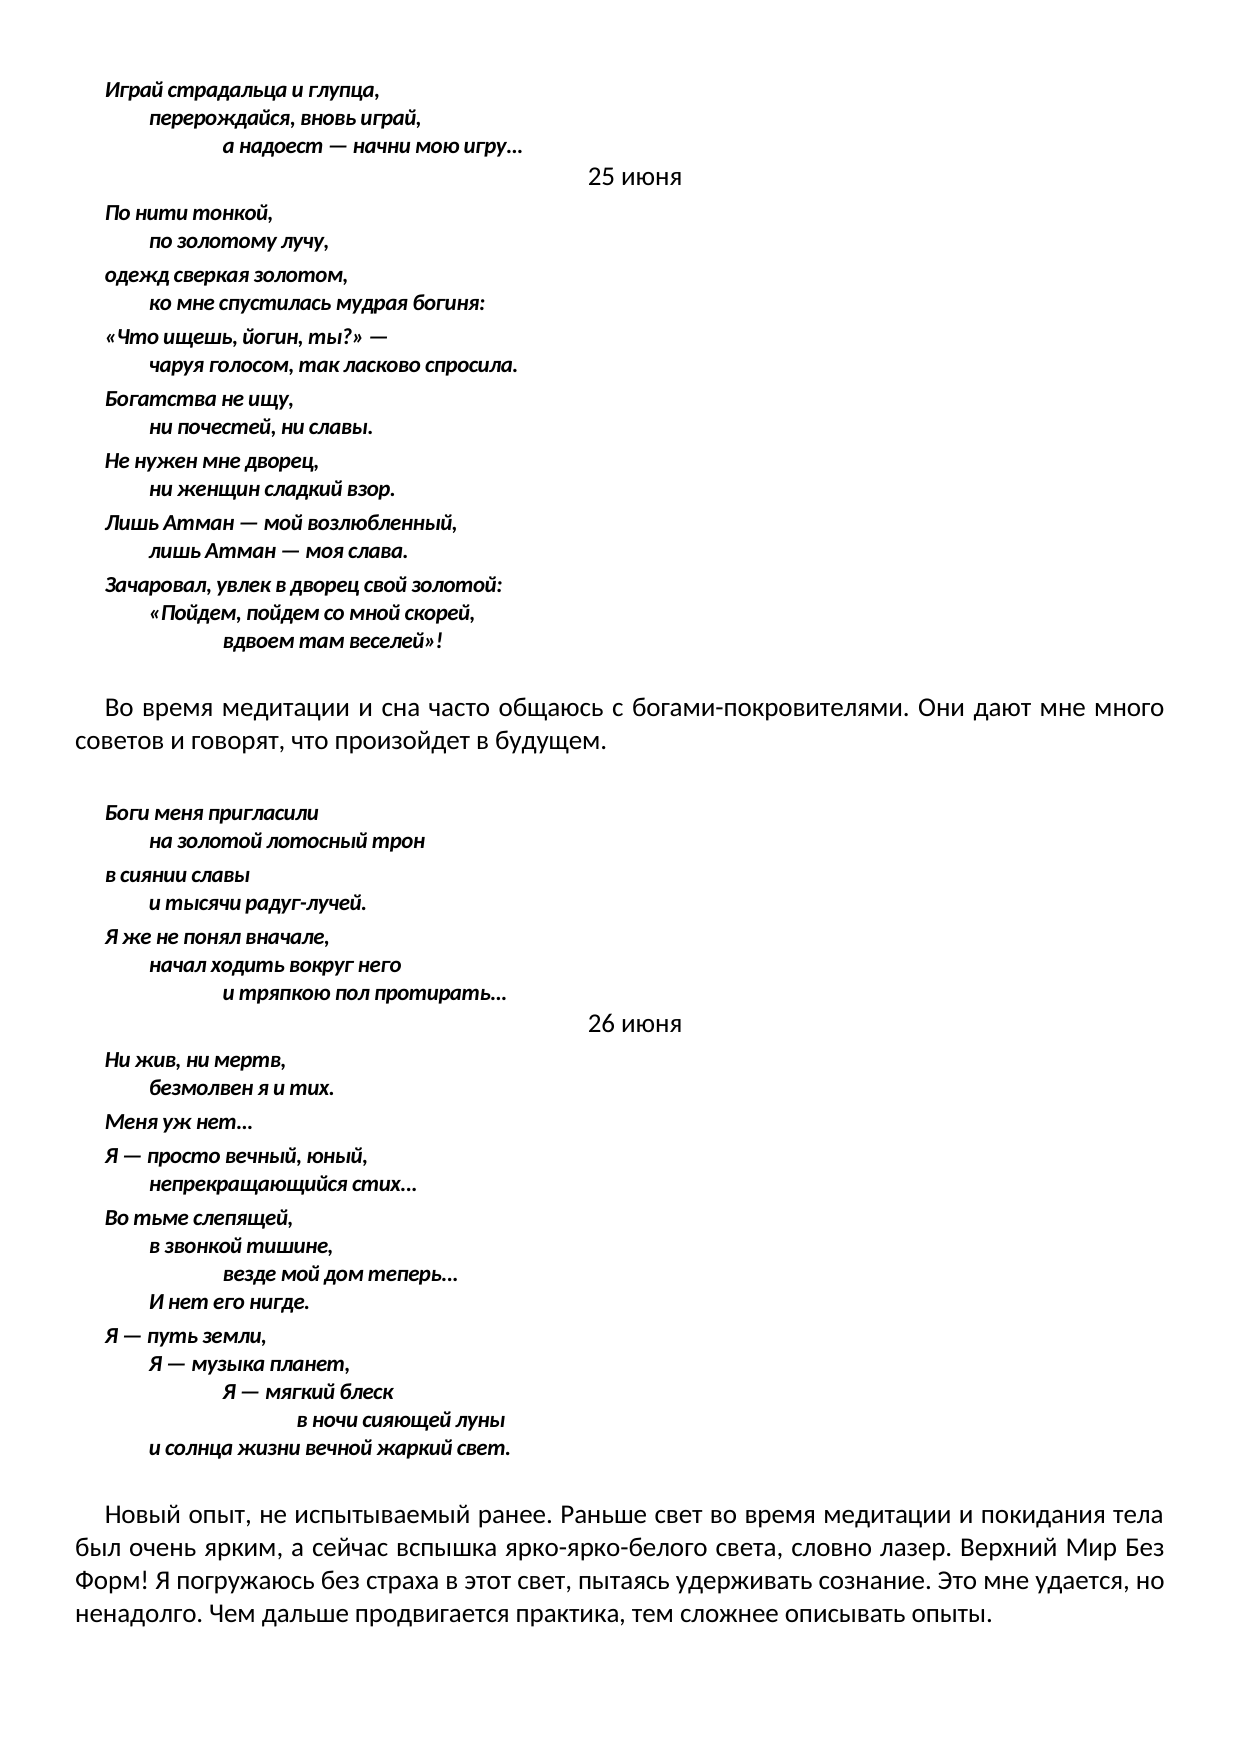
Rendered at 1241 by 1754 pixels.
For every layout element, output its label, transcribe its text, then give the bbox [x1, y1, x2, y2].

text Я — просто вечный, юный, непрекращающийся стих... [104, 1141, 1165, 1197]
text Зачаровал, увлек в дворец свой золотой: «Пойдем, пойдем со мной скорей, вдвоем там веселей»! [104, 570, 1165, 654]
text Ни жив, ни мертв, безмолвен я и тих. [104, 1045, 1165, 1101]
text Играй страдальца и глупца, перерождайся, вновь играй, а надоест — начни мою игру... [104, 75, 1165, 159]
text в сиянии славы и тысячи радуг-лучей. [104, 860, 1165, 916]
text Во тьме слепящей, в звонкой тишине, везде мой дом теперь... И нет его нигде. [104, 1203, 1165, 1315]
text Богатства не ищу, ни почестей, ни славы. [104, 384, 1165, 440]
text 25 июня [75, 159, 1165, 192]
text Я — путь земли, Я — музыка планет, Я — мягкий блеск в ночи сияющей луны и солнца жизни вечной жаркий свет. [104, 1321, 1165, 1461]
text Я же не понял вначале, начал ходить вокруг него и тряпкою пол протирать... [104, 922, 1165, 1006]
text Меня уж нет... [104, 1107, 1165, 1135]
text Не нужен мне дворец, ни женщин сладкий взор. [104, 446, 1165, 502]
text Лишь Атман — мой возлюбленный, лишь Атман — моя слава. [104, 508, 1165, 564]
text Во время медитации и сна часто общаюсь с богами-покровителями. Они дают мне много советов и говорят, что произойдет в будущем. [75, 690, 1165, 756]
text 26 июня [75, 1006, 1165, 1039]
text По нити тонкой, по золотому лучу, [104, 198, 1165, 254]
text одежд сверкая золотом, ко мне спустилась мудрая богиня: [104, 260, 1165, 316]
text «Что ищешь, йогин, ты?» — чаруя голосом, так ласково спросила. [104, 322, 1165, 378]
text Новый опыт, не испытываемый ранее. Раньше свет во время медитации и покидания тела был очень ярким, а сейчас вспышка ярко-ярко-белого света, словно лазер. Верхний Мир Без Форм! Я погружаюсь без страха в этот свет, пытаясь удерживать сознание. Это мне удается, но ненадолго. Чем дальше продвигается практика, тем сложнее описывать опыты. [75, 1497, 1165, 1629]
text Боги меня пригласили на золотой лотосный трон [104, 798, 1165, 854]
